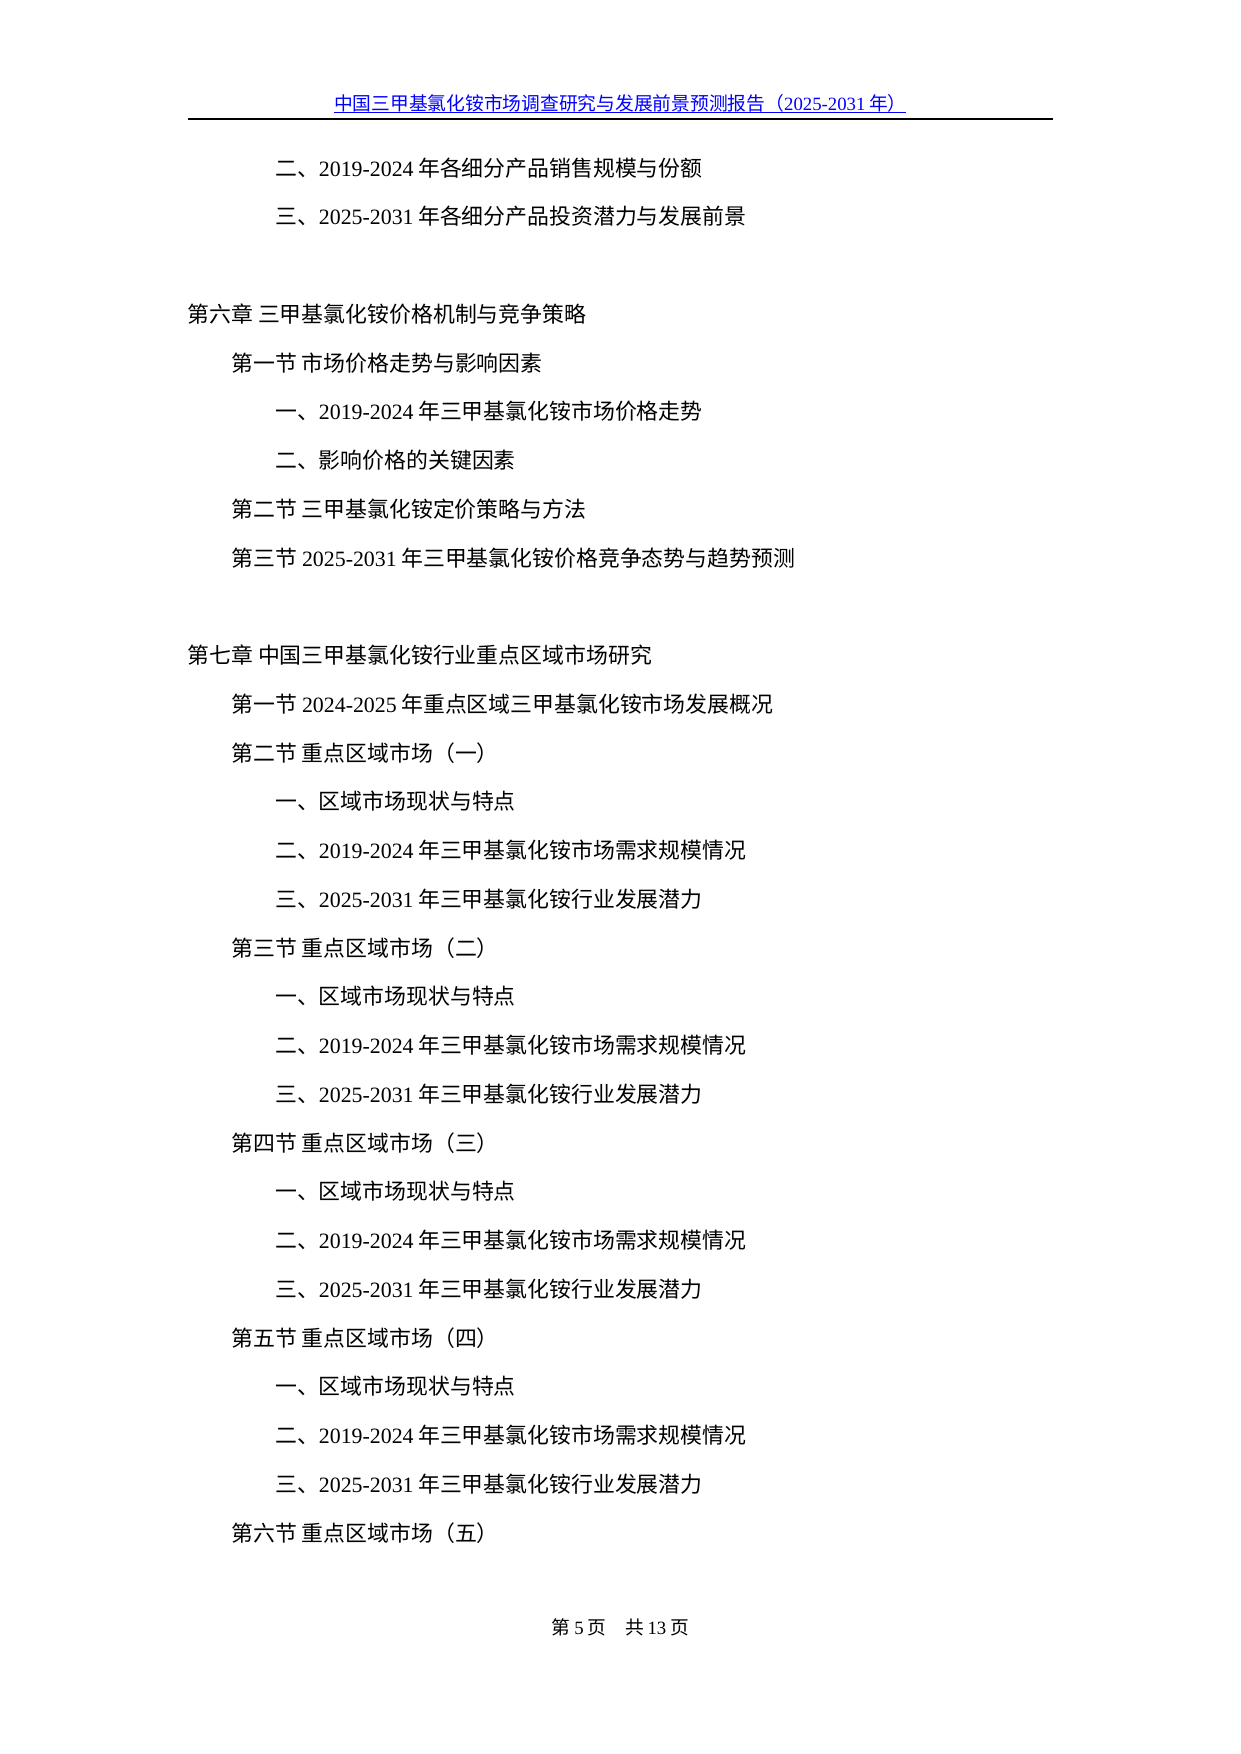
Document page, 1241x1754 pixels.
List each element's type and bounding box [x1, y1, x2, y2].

text [187, 150, 1053, 1548]
